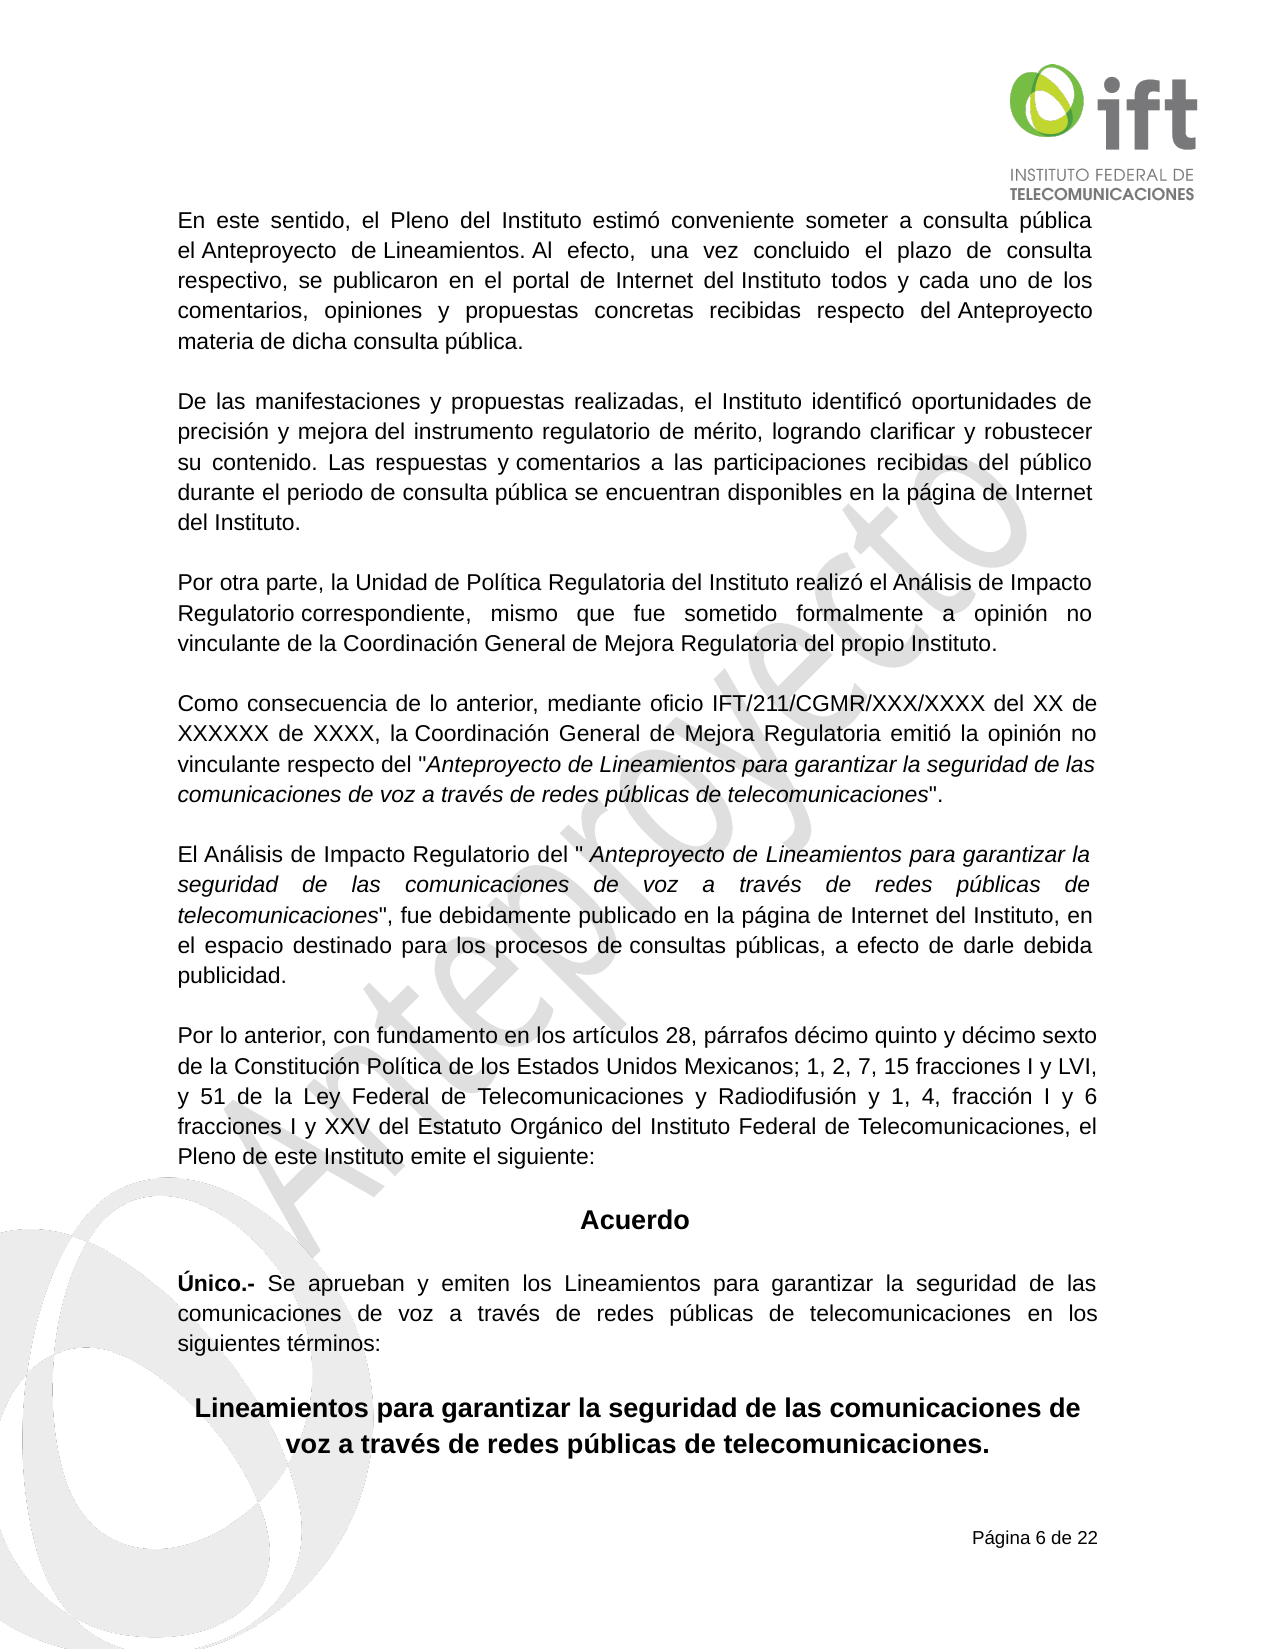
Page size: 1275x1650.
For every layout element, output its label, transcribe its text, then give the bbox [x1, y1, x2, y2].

picture [0, 0, 1273, 1649]
text Único.- Se aprueban y emiten los Lineamientos para garantizar la seguridad de las comunicaciones de voz a través de redes públicas de telecomunicaciones en los siguientes términos: [177, 1270, 1098, 1357]
text Acuerdo [177, 1204, 1093, 1235]
text Por otra parte, la Unidad de Política Regulatoria del Instituto realizó el Análisis de Impacto Regulatorio correspondiente, mismo que fue sometido formalmente a opinión no vinculante de la Coordinación General de Mejora Regulatoria del propio Instituto. [177, 569, 1093, 656]
text En este sentido, el Pleno del Instituto estimó conveniente someter a consulta pública el Anteproyecto de Lineamientos. Al efecto, una vez concluido el plazo de consulta respectivo, se publicaron en el portal de Internet del Instituto todos y cada uno de los comentarios, opiniones y propuestas concretas recibidas respecto del Anteproyecto materia de dicha consulta pública. [177, 207, 1093, 354]
text Como consecuencia de lo anterior, mediante oficio IFT/211/CGMR/XXX/XXXX del XX de XXXXXX de XXXX, la Coordinación General de Mejora Regulatoria emitió la opinión no vinculante respecto del "Anteproyecto de Lineamientos para garantizar la seguridad de las comunicaciones de voz a través de redes públicas de telecomunicaciones". [177, 690, 1098, 807]
text Por lo anterior, con fundamento en los artículos 28, párrafos décimo quinto y décimo sexto de la Constitución Política de los Estados Unidos Mexicanos; 1, 2, 7, 15 fracciones I y LVI, y 51 de la Ley Federal de Telecomunicaciones y Radiodifusión y 1, 4, fracción I y 6 fracciones I y XXV del Estatuto Orgánico del Instituto Federal de Telecomunicaciones, el Pleno de este Instituto emite el siguiente: [177, 1022, 1098, 1169]
text De las manifestaciones y propuestas realizadas, el Instituto identificó oportunidades de precisión y mejora del instrumento regulatorio de mérito, logrando clarificar y robustecer su contenido. Las respuestas y comentarios a las participaciones recibidas del público durante el periodo de consulta pública se encuentran disponibles en la página de Internet del Instituto. [177, 388, 1093, 535]
text Lineamientos para garantizar la seguridad de las comunicaciones de voz a través de redes públicas de telecomunicaciones. [177, 1392, 1098, 1459]
text El Análisis de Impacto Regulatorio del " Anteproyecto de Lineamientos para garantizar la seguridad de las comunicaciones de voz a través de redes públicas de telecomunicaciones", fue debidamente publicado en la página de Internet del Instituto, en el espacio destinado para los procesos de consultas públicas, a efecto de darle debida publicidad. [177, 841, 1093, 988]
